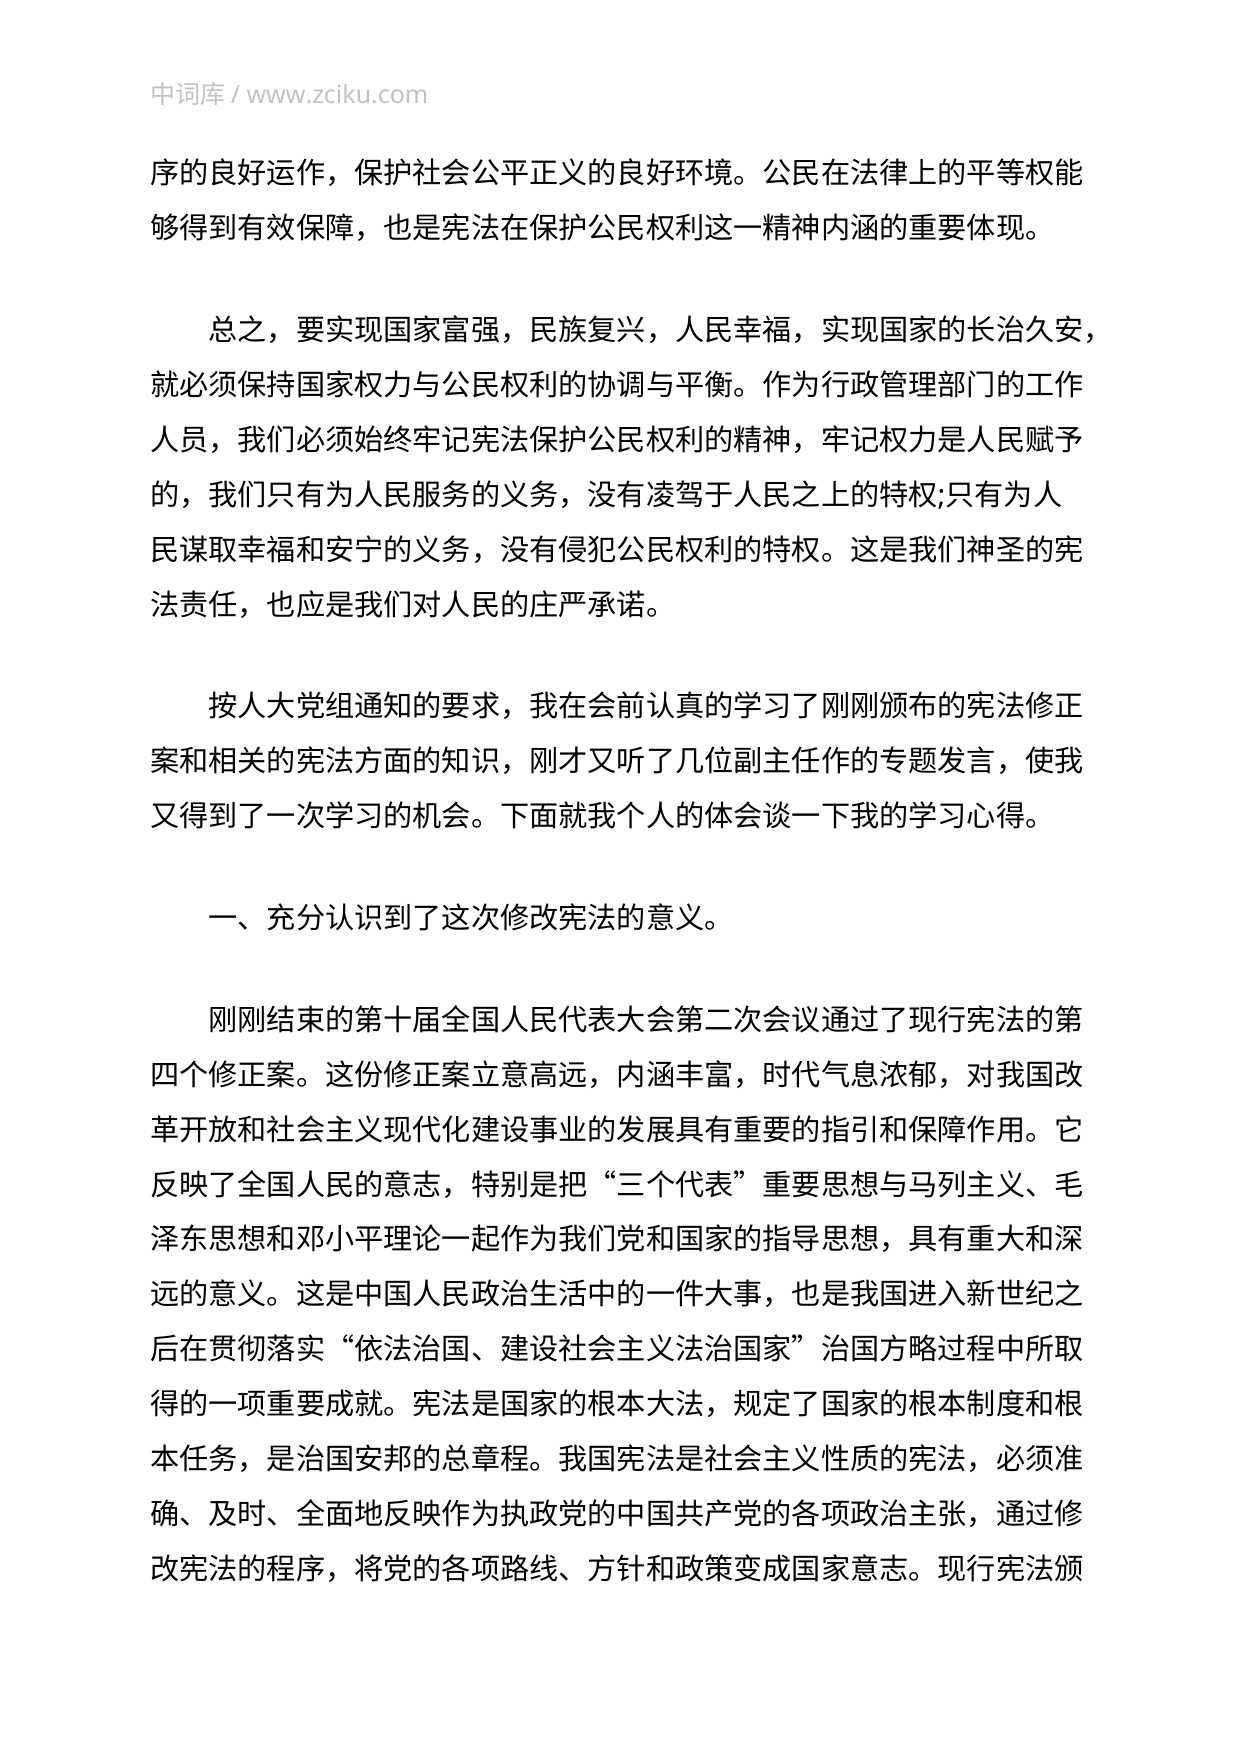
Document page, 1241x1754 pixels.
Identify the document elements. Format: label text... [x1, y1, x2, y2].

text 一、充分认识到了这次修改宪法的意义。 [150, 894, 1090, 937]
text 总之，要实现国家富强，民族复兴，人民幸福，实现国家的长治久安，就必须保持国家权力与公民权利的协调与平衡。作为行政管理部门的工作人员，我们必须始终牢记宪法保护公民权利的精神，牢记权力是人民赋予的，我们只有为人民服务的义务，没有凌驾于人民之上的特权;只有为人民谋取幸福和安宁的义务，没有侵犯公民权利的特权。这是我们神圣的宪法责任，也应是我们对人民的庄严承诺。 [150, 307, 1090, 623]
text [150, 996, 1090, 1588]
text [150, 150, 1090, 247]
text 按人大党组通知的要求，我在会前认真的学习了刚刚颁布的宪法修正案和相关的宪法方面的知识，刚才又听了几位副主任作的专题发言，使我又得到了一次学习的机会。下面就我个人的体会谈一下我的学习心得。 [150, 683, 1090, 835]
